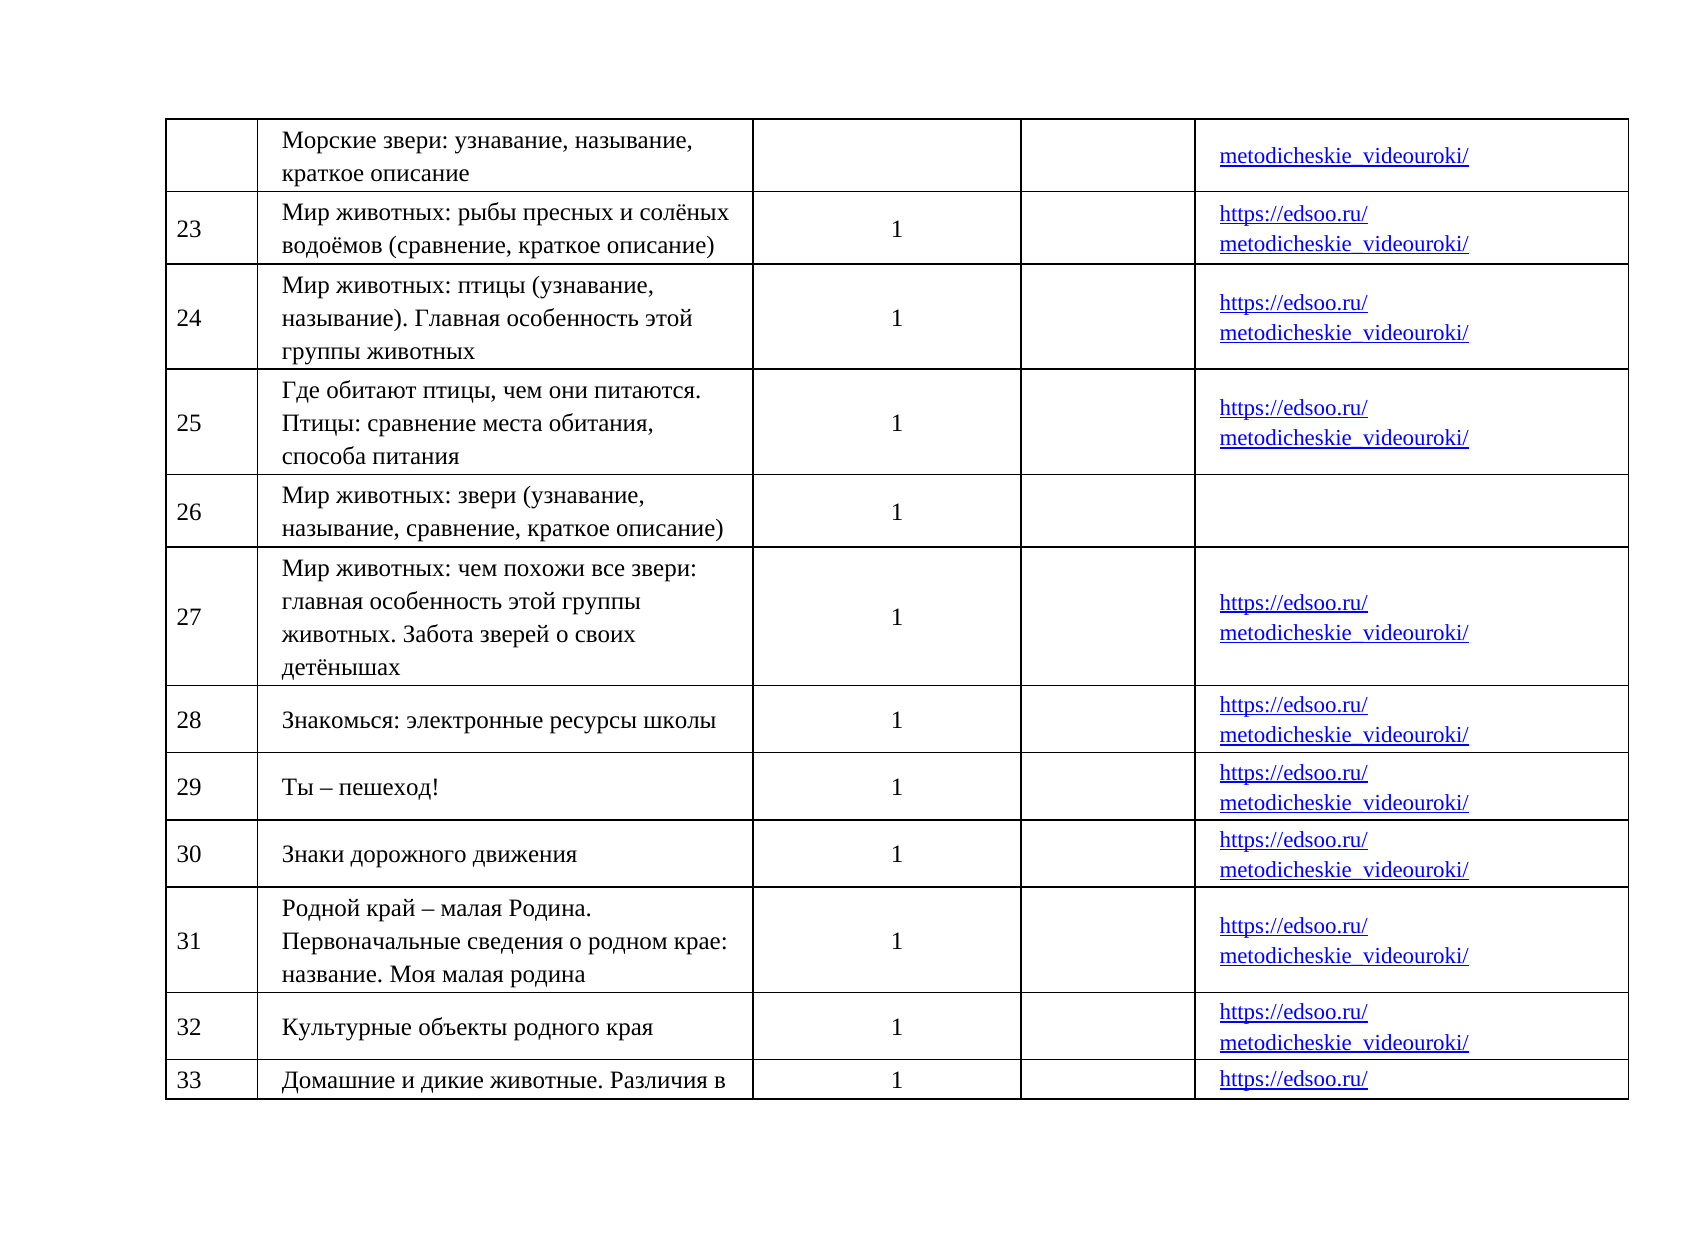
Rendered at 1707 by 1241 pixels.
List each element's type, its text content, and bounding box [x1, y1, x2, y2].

table_cell [1022, 686, 1194, 752]
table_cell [1196, 192, 1628, 263]
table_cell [258, 1060, 752, 1098]
table_cell https://edsoo.ru/metodicheskie_videouroki/ [1196, 821, 1628, 886]
table_cell 1 [754, 821, 1020, 886]
table_cell https://edsoo.ru/metodicheskie_videouroki/ [1196, 265, 1628, 368]
table_cell [1022, 475, 1194, 546]
table_cell 25 [167, 370, 257, 474]
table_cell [1196, 993, 1628, 1059]
table_cell Мир животных: птицы (узнавание, называние). Главная особенность этой группы животных [258, 265, 752, 368]
table_cell [1022, 993, 1194, 1059]
table_cell 26 [167, 475, 257, 546]
table_cell 1 [754, 475, 1020, 546]
table_cell [1022, 370, 1194, 474]
table_cell Знаки дорожного движения [258, 821, 752, 886]
table_cell [1022, 265, 1194, 368]
table_cell 1 [754, 993, 1020, 1059]
table_cell [1022, 753, 1194, 819]
table_cell 33 [167, 1060, 257, 1098]
table_cell https://edsoo.ru/metodicheskie_videouroki/ [1196, 548, 1628, 684]
table_cell 1 [754, 120, 1020, 191]
table_cell https://edsoo.ru/metodicheskie_videouroki/ [1196, 888, 1628, 992]
table_cell 1 [754, 753, 1020, 819]
table_cell Ты – пешеход! [258, 753, 752, 819]
table_cell 1 [754, 548, 1020, 684]
table_cell [1022, 548, 1194, 684]
table_cell 1 [754, 888, 1020, 992]
table_cell [1022, 1060, 1194, 1098]
table_cell 1 [754, 686, 1020, 752]
table_cell 23 [167, 192, 257, 263]
table_cell Культурные объекты родного края [258, 993, 752, 1059]
table_cell Мир животных: звери (узнавание, называние, сравнение, краткое описание) [258, 475, 752, 546]
table_cell 1 [754, 1060, 1020, 1098]
table_cell Родной край – малая Родина. Первоначальные сведения о родном крае: название. Моя малая родина [258, 888, 752, 992]
table_cell 31 [167, 888, 257, 992]
table_cell 29 [167, 753, 257, 819]
table_cell 30 [167, 821, 257, 886]
table_cell 22 [167, 120, 257, 191]
table_cell Знакомься: электронные ресурсы школы [258, 686, 752, 752]
table_cell 24 [167, 265, 257, 368]
table_cell [1022, 821, 1194, 886]
table_cell https://edsoo.ru/metodicheskie_videouroki/ [1196, 753, 1628, 819]
table_cell [1022, 192, 1194, 263]
table_cell [1196, 475, 1628, 546]
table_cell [1196, 1060, 1628, 1098]
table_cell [1196, 120, 1628, 191]
table_cell 32 [167, 993, 257, 1059]
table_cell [258, 120, 752, 191]
table_cell 1 [754, 370, 1020, 474]
table_cell 1 [754, 265, 1020, 368]
table_cell [1022, 120, 1194, 191]
table_cell 28 [167, 686, 257, 752]
table_cell 1 [754, 192, 1020, 263]
table_cell Мир животных: чем похожи все звери: главная особенность этой группы животных. Забота зверей о своих детёнышах [258, 548, 752, 684]
table_cell https://edsoo.ru/metodicheskie_videouroki/ [1196, 686, 1628, 752]
table_cell Где обитают птицы, чем они питаются. Птицы: сравнение места обитания, способа питания [258, 370, 752, 474]
table_cell https://edsoo.ru/metodicheskie_videouroki/ [1196, 370, 1628, 474]
table_cell [1022, 888, 1194, 992]
table_cell Мир животных: рыбы пресных и солёных водоёмов (сравнение, краткое описание) [258, 192, 752, 263]
table_cell 27 [167, 548, 257, 684]
